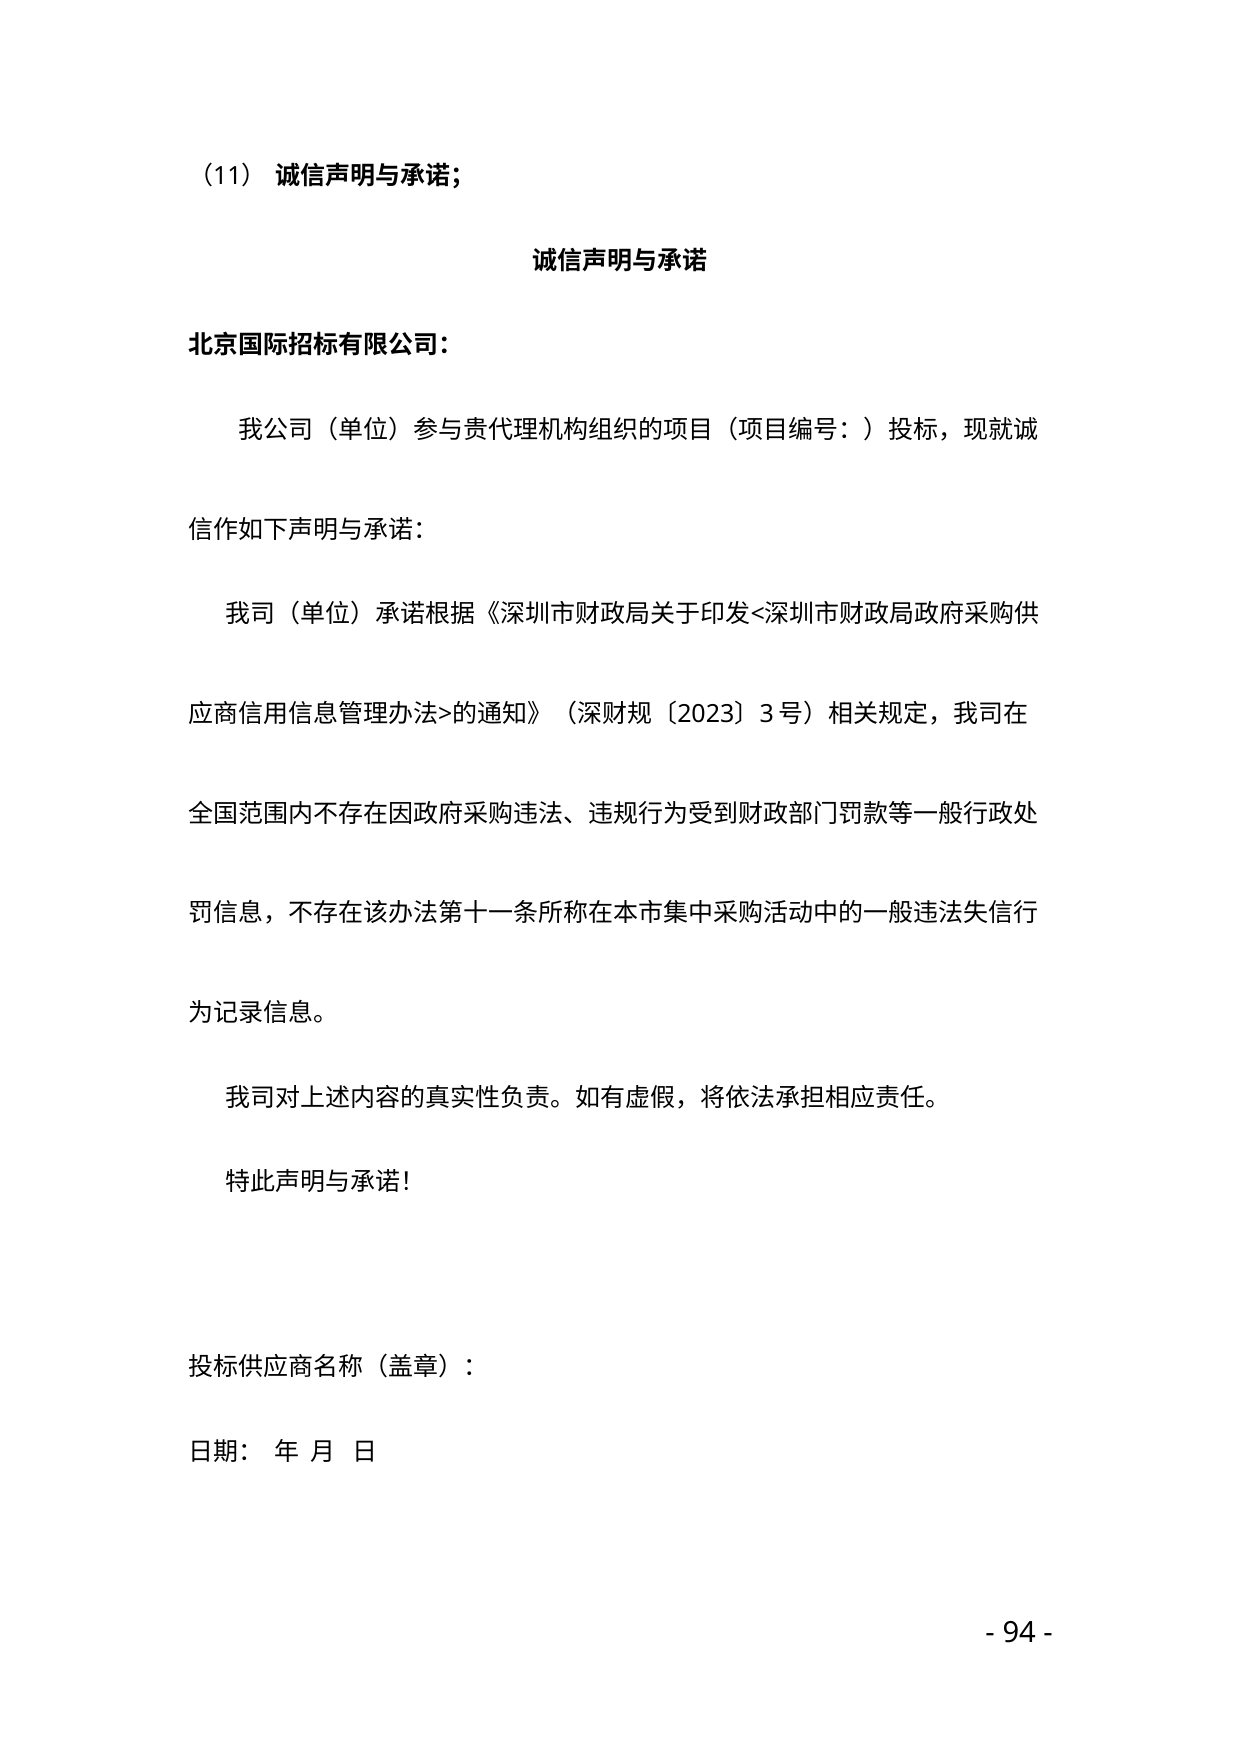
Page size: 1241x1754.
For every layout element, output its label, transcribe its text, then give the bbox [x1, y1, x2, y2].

text 日期： 年 月 日 [188, 1416, 1052, 1482]
text 我司（单位）承诺根据《深圳市财政局关于印发<深圳市财政局政府采购供应商信用信息管理办法>的通知》（深财规〔2023〕3号）相关规定，我司在全国范围内不存在因政府采购违法、违规行为受到财政部门罚款等一般行政处罚信息，不存在该办法第十一条所称在本市集中采购活动中的一般违法失信行为记录信息。 [188, 578, 1052, 1044]
text 北京国际招标有限公司： [188, 310, 1052, 376]
list 诚信声明与承诺； [188, 141, 1052, 207]
text 我司对上述内容的真实性负责。如有虚假，将依法承担相应责任。 [188, 1062, 1052, 1128]
text 投标供应商名称（盖章）： [188, 1331, 1052, 1398]
text 特此声明与承诺！ [188, 1146, 1052, 1213]
text 我公司（单位）参与贵代理机构组织的项目（项目编号：）投标，现就诚信作如下声明与承诺： [188, 394, 1052, 560]
text 诚信声明与承诺 [188, 225, 1052, 292]
